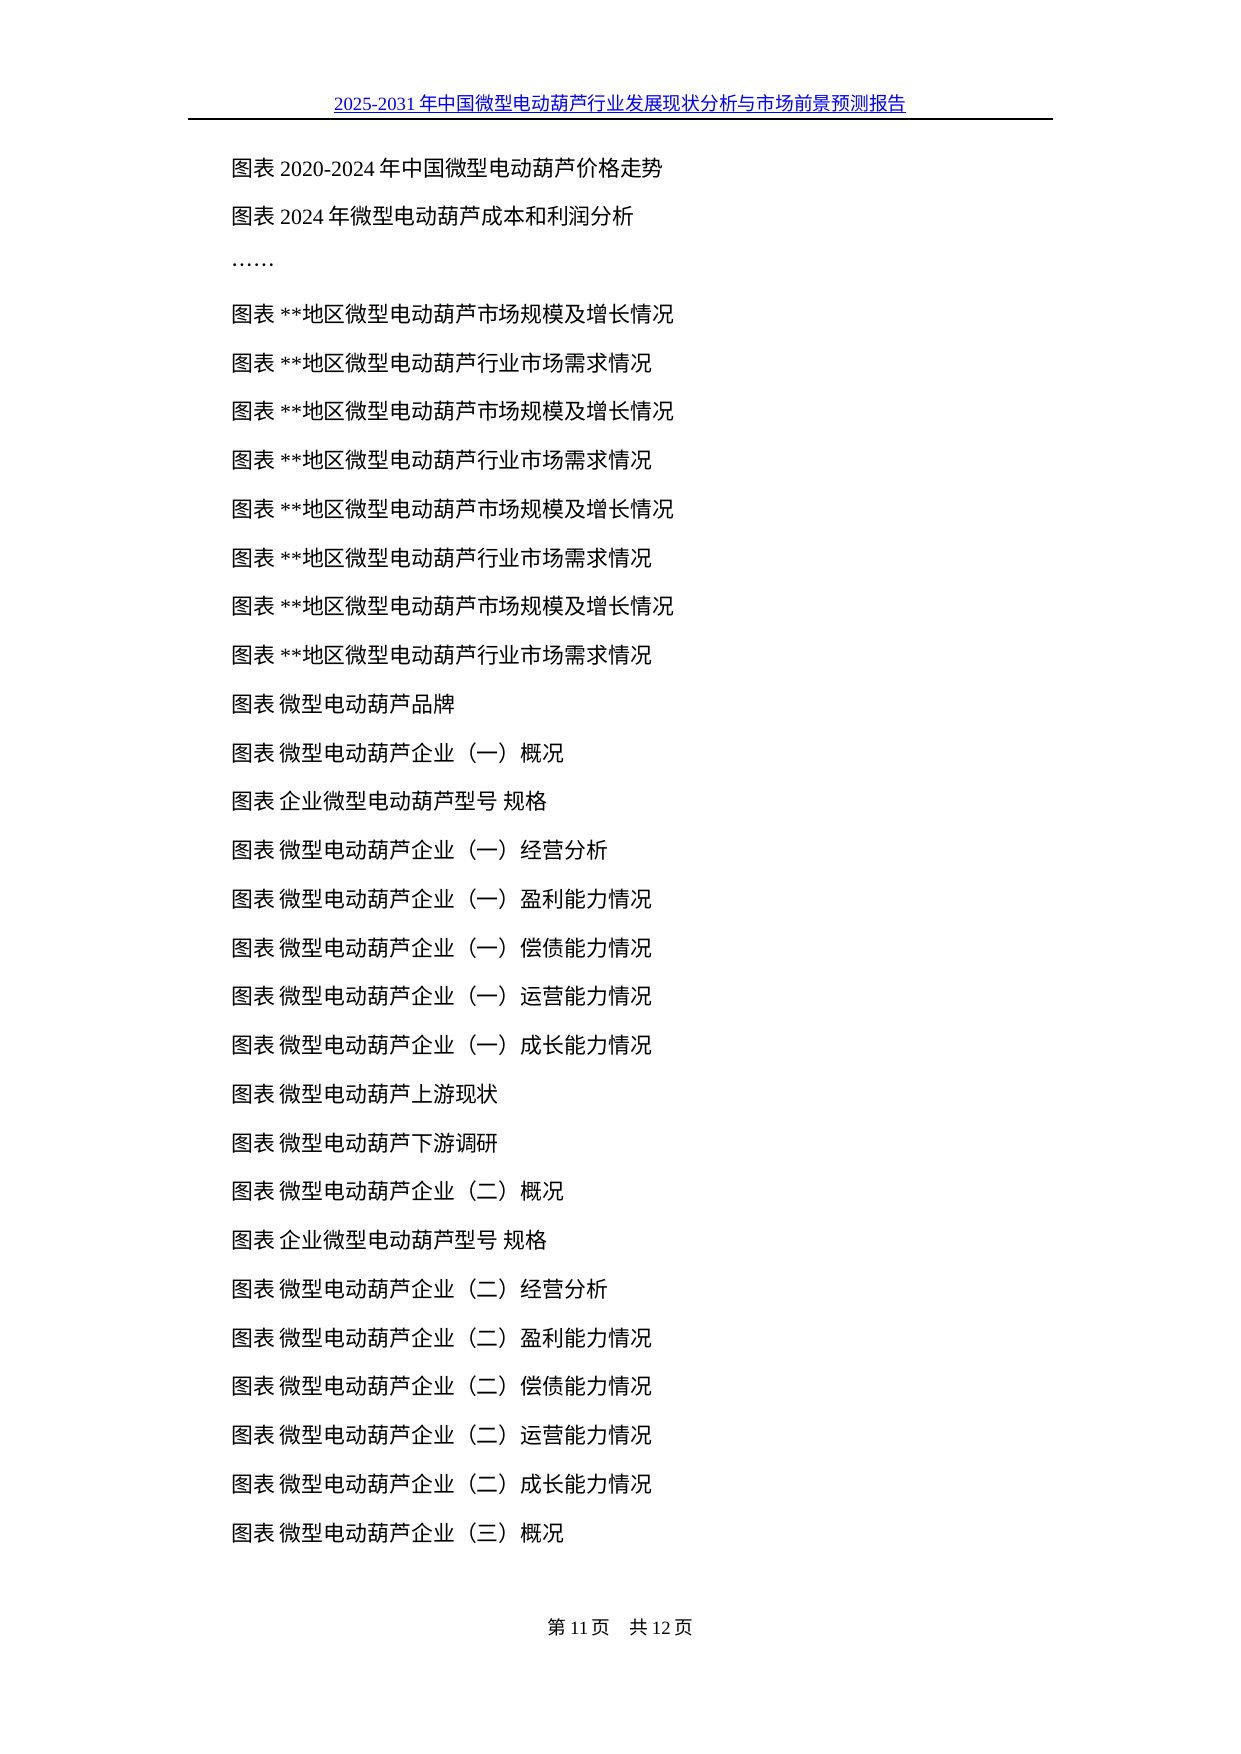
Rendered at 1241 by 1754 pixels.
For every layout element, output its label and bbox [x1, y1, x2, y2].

text [187, 150, 1053, 1548]
